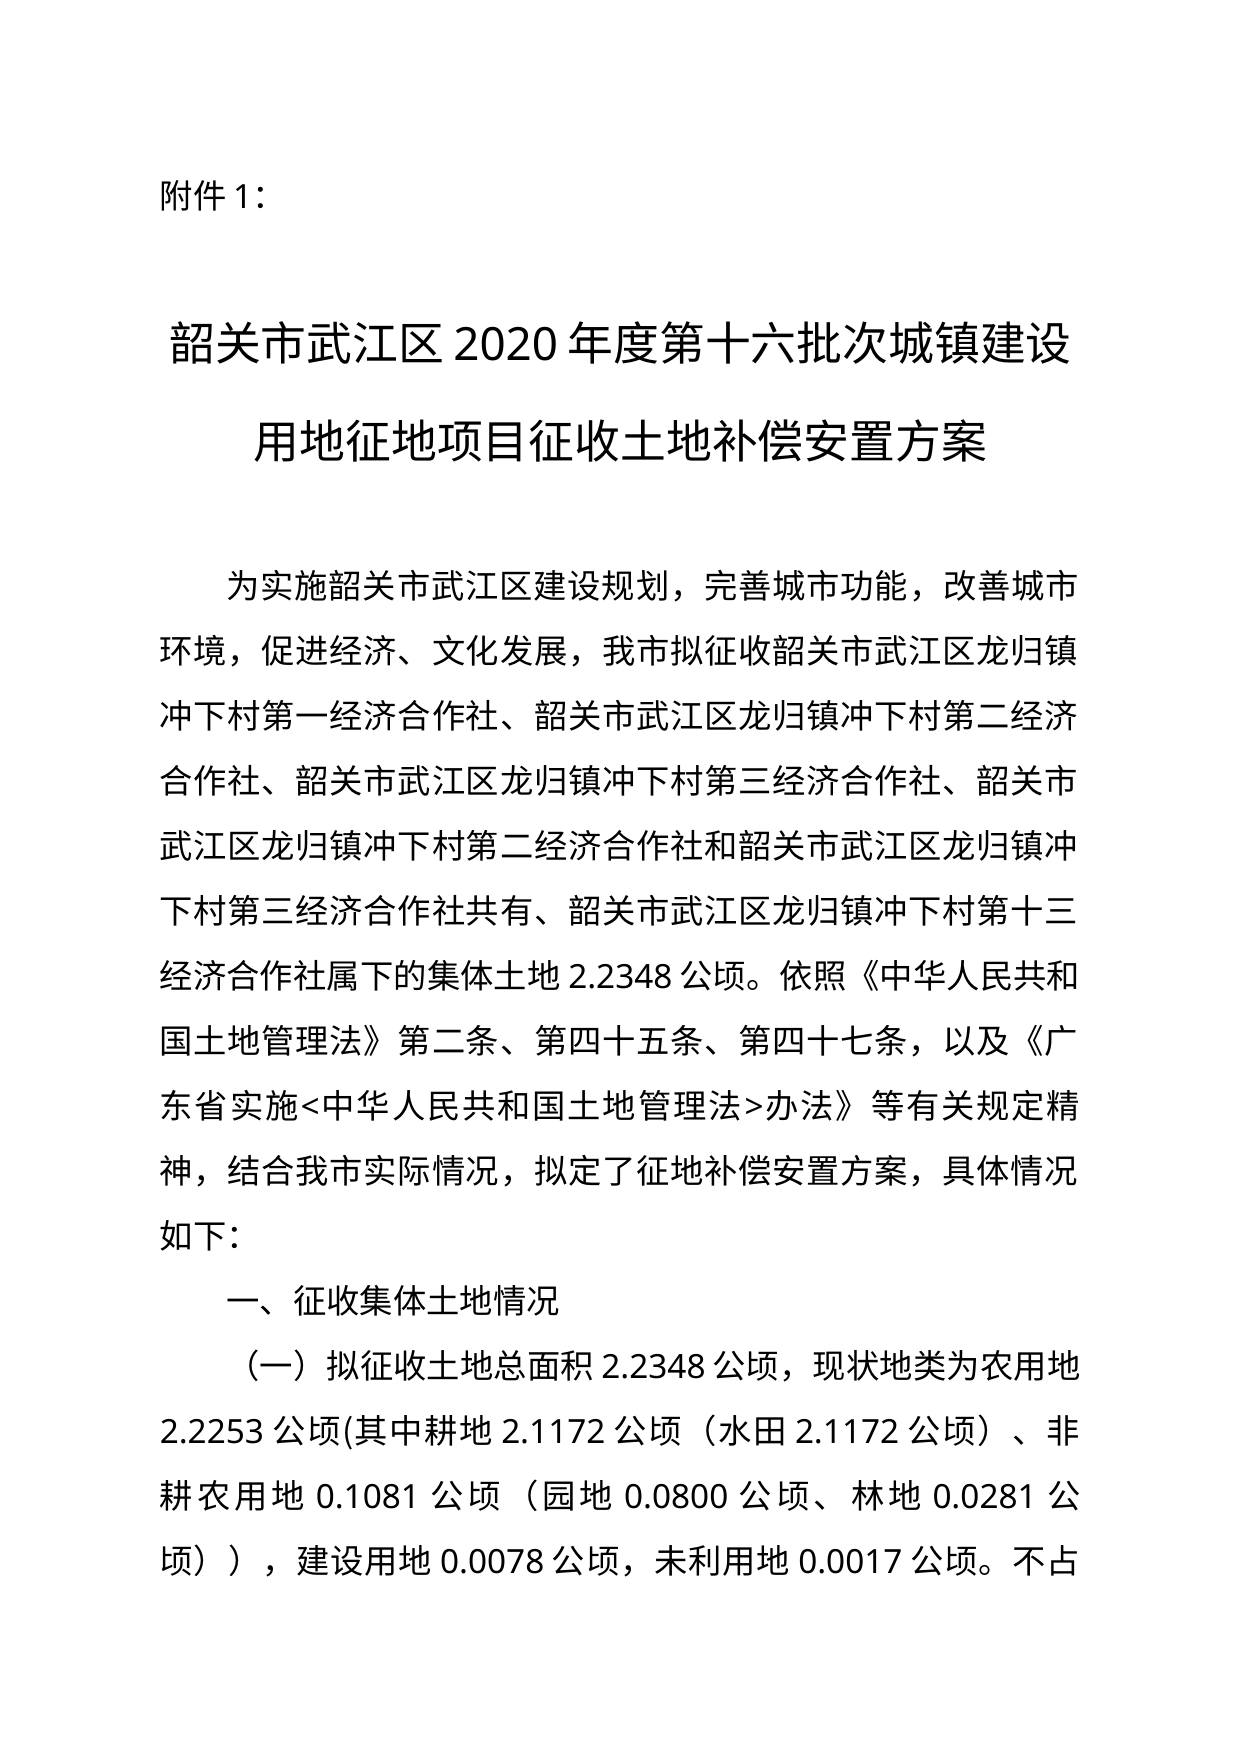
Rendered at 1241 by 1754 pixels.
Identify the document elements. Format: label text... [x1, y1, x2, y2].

text 附件1： [159, 162, 1081, 227]
text 为实施韶关市武江区建设规划，完善城市功能，改善城市环境，促进经济、文化发展，我市拟征收韶关市武江区龙归镇冲下村第一经济合作社、韶关市武江区龙归镇冲下村第二经济合作社、韶关市武江区龙归镇冲下村第三经济合作社、韶关市武江区龙归镇冲下村第二经济合作社和韶关市武江区龙归镇冲下村第三经济合作社共有、韶关市武江区龙归镇冲下村第十三经济合作社属下的集体土地2.2348公顷。依照《中华人民共和国土地管理法》第二条、第四十五条、第四十七条，以及《广东省实施<中华人民共和国土地管理法>办法》等有关规定精神，结合我市实际情况，拟定了征地补偿安置方案，具体情况如下： [159, 552, 1081, 1267]
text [159, 1332, 1081, 1592]
text 一、征收集体土地情况 [159, 1267, 1081, 1332]
text 韶关市武江区2020年度第十六批次城镇建设用地征地项目征收土地补偿安置方案 [159, 292, 1081, 487]
